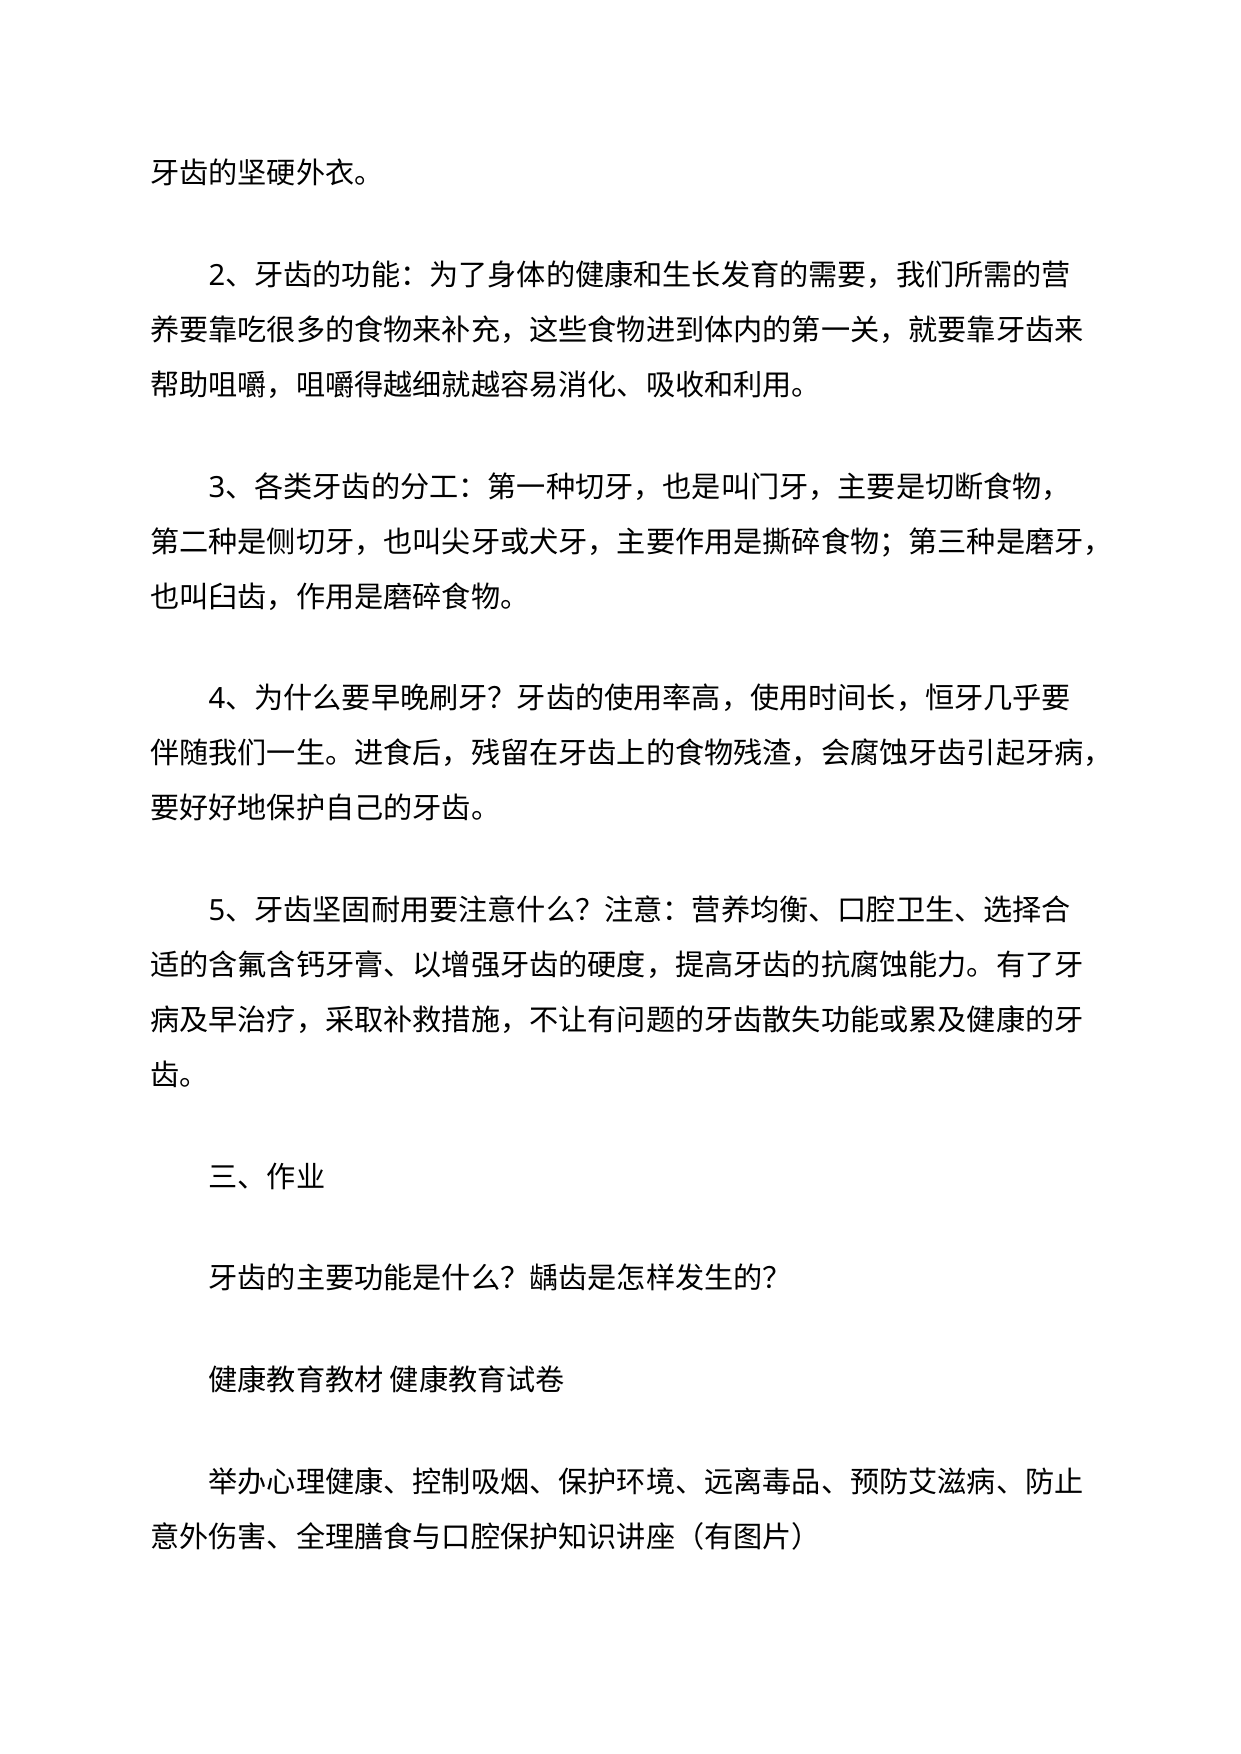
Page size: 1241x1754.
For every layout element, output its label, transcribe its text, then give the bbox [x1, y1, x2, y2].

text 三、作业 [150, 1153, 1090, 1196]
text 3、各类牙齿的分工：第一种切牙，也是叫门牙，主要是切断食物，第二种是侧切牙，也叫尖牙或犬牙，主要作用是撕碎食物；第三种是磨牙，也叫臼齿，作用是磨碎食物。 [150, 463, 1090, 616]
text 举办心理健康、控制吸烟、保护环境、远离毒品、预防艾滋病、防止意外伤害、全理膳食与口腔保护知识讲座（有图片） [150, 1459, 1090, 1556]
text 牙齿的主要功能是什么？龋齿是怎样发生的？ [150, 1255, 1090, 1297]
text 4、为什么要早晚刷牙？牙齿的使用率高，使用时间长，恒牙几乎要伴随我们一生。进食后，残留在牙齿上的食物残渣，会腐蚀牙齿引起牙病，要好好地保护自己的牙齿。 [150, 675, 1090, 827]
text 健康教育教材 健康教育试卷 [150, 1357, 1090, 1399]
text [150, 150, 1090, 192]
text 5、牙齿坚固耐用要注意什么？注意：营养均衡、口腔卫生、选择合适的含氟含钙牙膏、以增强牙齿的硬度，提高牙齿的抗腐蚀能力。有了牙病及早治疗，采取补救措施，不让有问题的牙齿散失功能或累及健康的牙齿。 [150, 887, 1090, 1094]
text 2、牙齿的功能：为了身体的健康和生长发育的需要，我们所需的营养要靠吃很多的食物来补充，这些食物进到体内的第一关，就要靠牙齿来帮助咀嚼，咀嚼得越细就越容易消化、吸收和利用。 [150, 252, 1090, 404]
